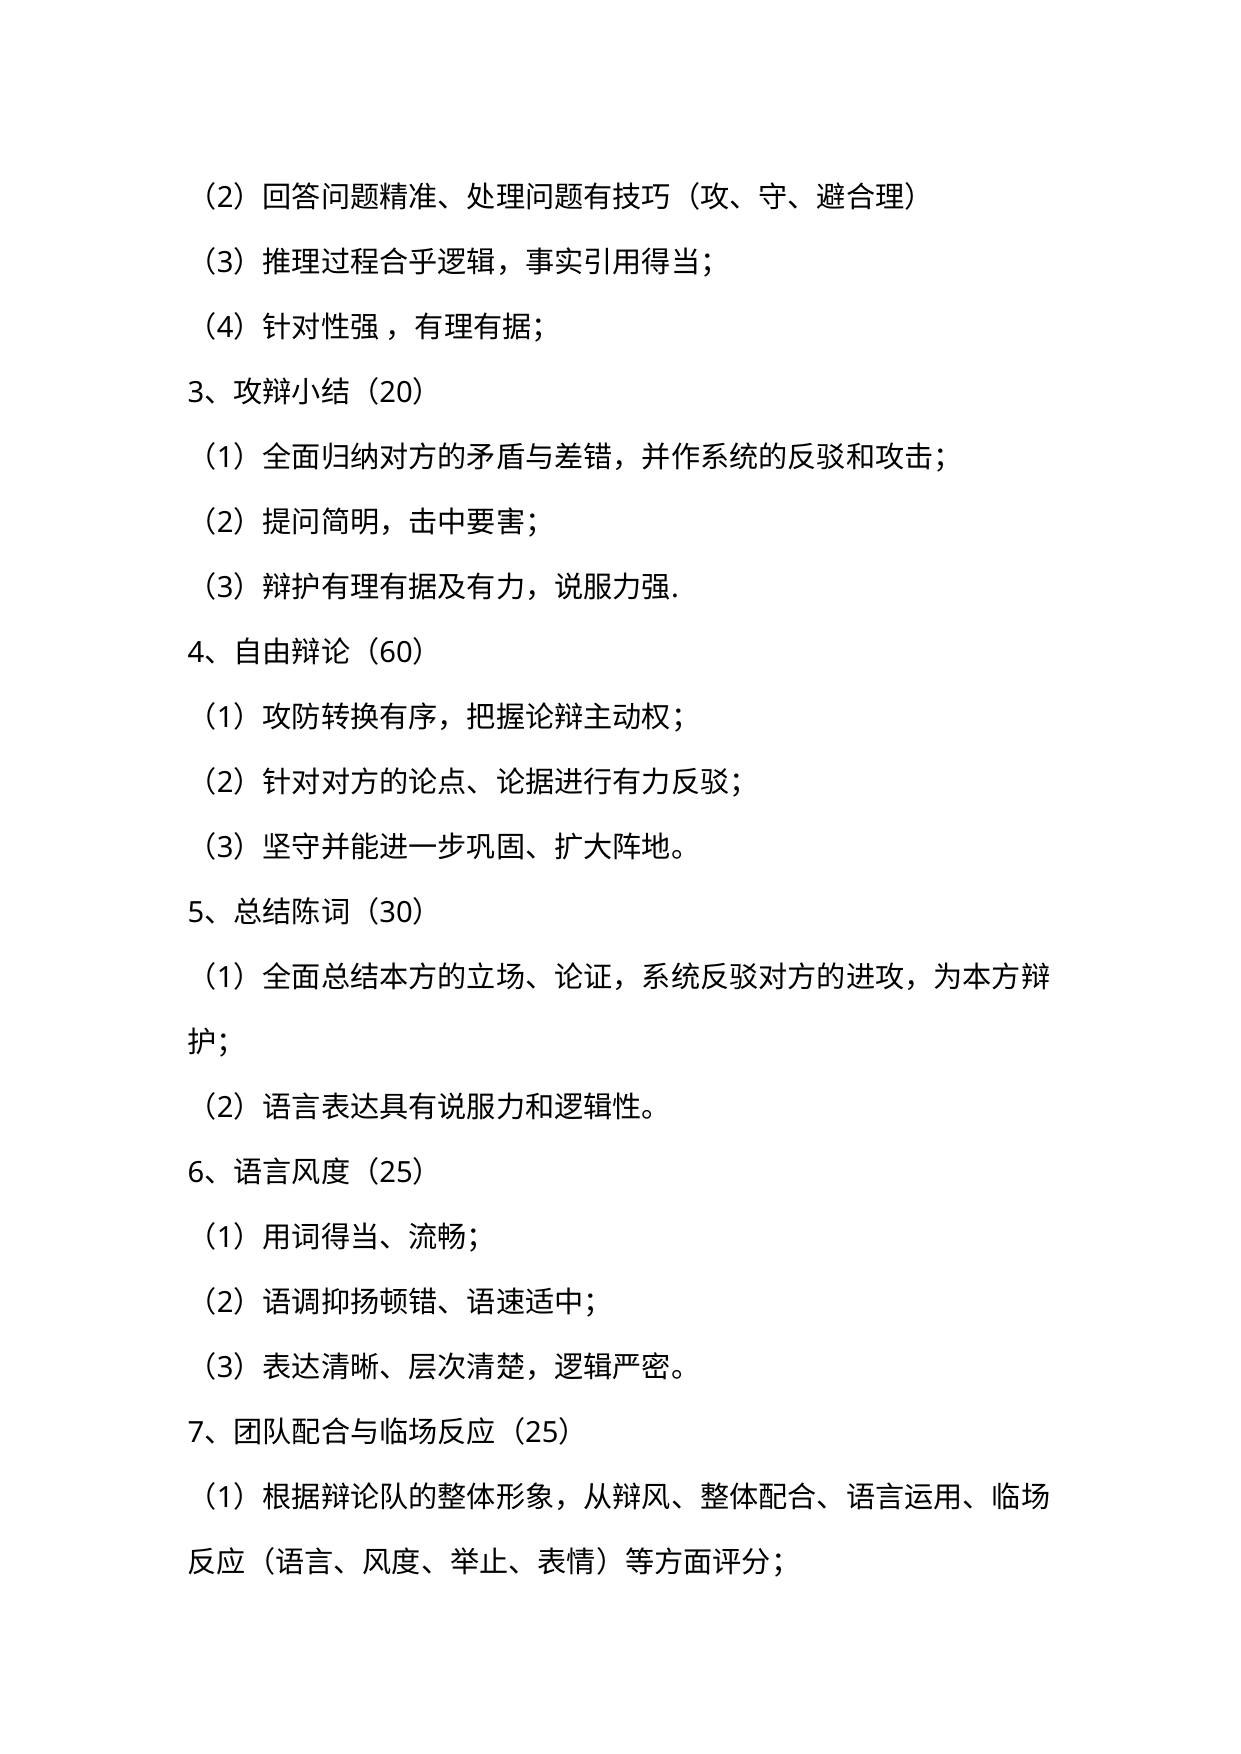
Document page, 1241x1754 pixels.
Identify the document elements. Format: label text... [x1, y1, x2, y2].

text 5、总结陈词（30） [187, 877, 1053, 942]
text 7、团队配合与临场反应（25） [187, 1397, 1053, 1462]
text （1）攻防转换有序，把握论辩主动权； [187, 682, 1053, 747]
text （1）全面归纳对方的矛盾与差错，并作系统的反驳和攻击； [187, 422, 1053, 487]
text 3、攻辩小结（20） [187, 357, 1053, 422]
text （1）根据辩论队的整体形象，从辩风、整体配合、语言运用、临场反应（语言、风度、举止、表情）等方面评分； [187, 1462, 1053, 1592]
text （3）推理过程合乎逻辑，事实引用得当； [187, 227, 1053, 292]
text （4）针对性强 ，有理有据； [187, 292, 1053, 357]
text （3）坚守并能进一步巩固、扩大阵地。 [187, 812, 1053, 877]
text （2）提问简明，击中要害； [187, 487, 1053, 552]
text 4、自由辩论（60） [187, 617, 1053, 682]
text （3）表达清晰、层次清楚，逻辑严密。 [187, 1332, 1053, 1397]
text （1）全面总结本方的立场、论证，系统反驳对方的进攻，为本方辩护； [187, 942, 1053, 1072]
text （2）针对对方的论点、论据进行有力反驳； [187, 747, 1053, 812]
text （2）回答问题精准、处理问题有技巧（攻、守、避合理） [187, 162, 1053, 227]
text （1）用词得当、流畅； [187, 1202, 1053, 1267]
text （3）辩护有理有据及有力，说服力强. [187, 552, 1053, 617]
text 6、语言风度（25） [187, 1137, 1053, 1202]
text （2）语调抑扬顿错、语速适中； [187, 1267, 1053, 1332]
text （2）语言表达具有说服力和逻辑性。 [187, 1072, 1053, 1137]
